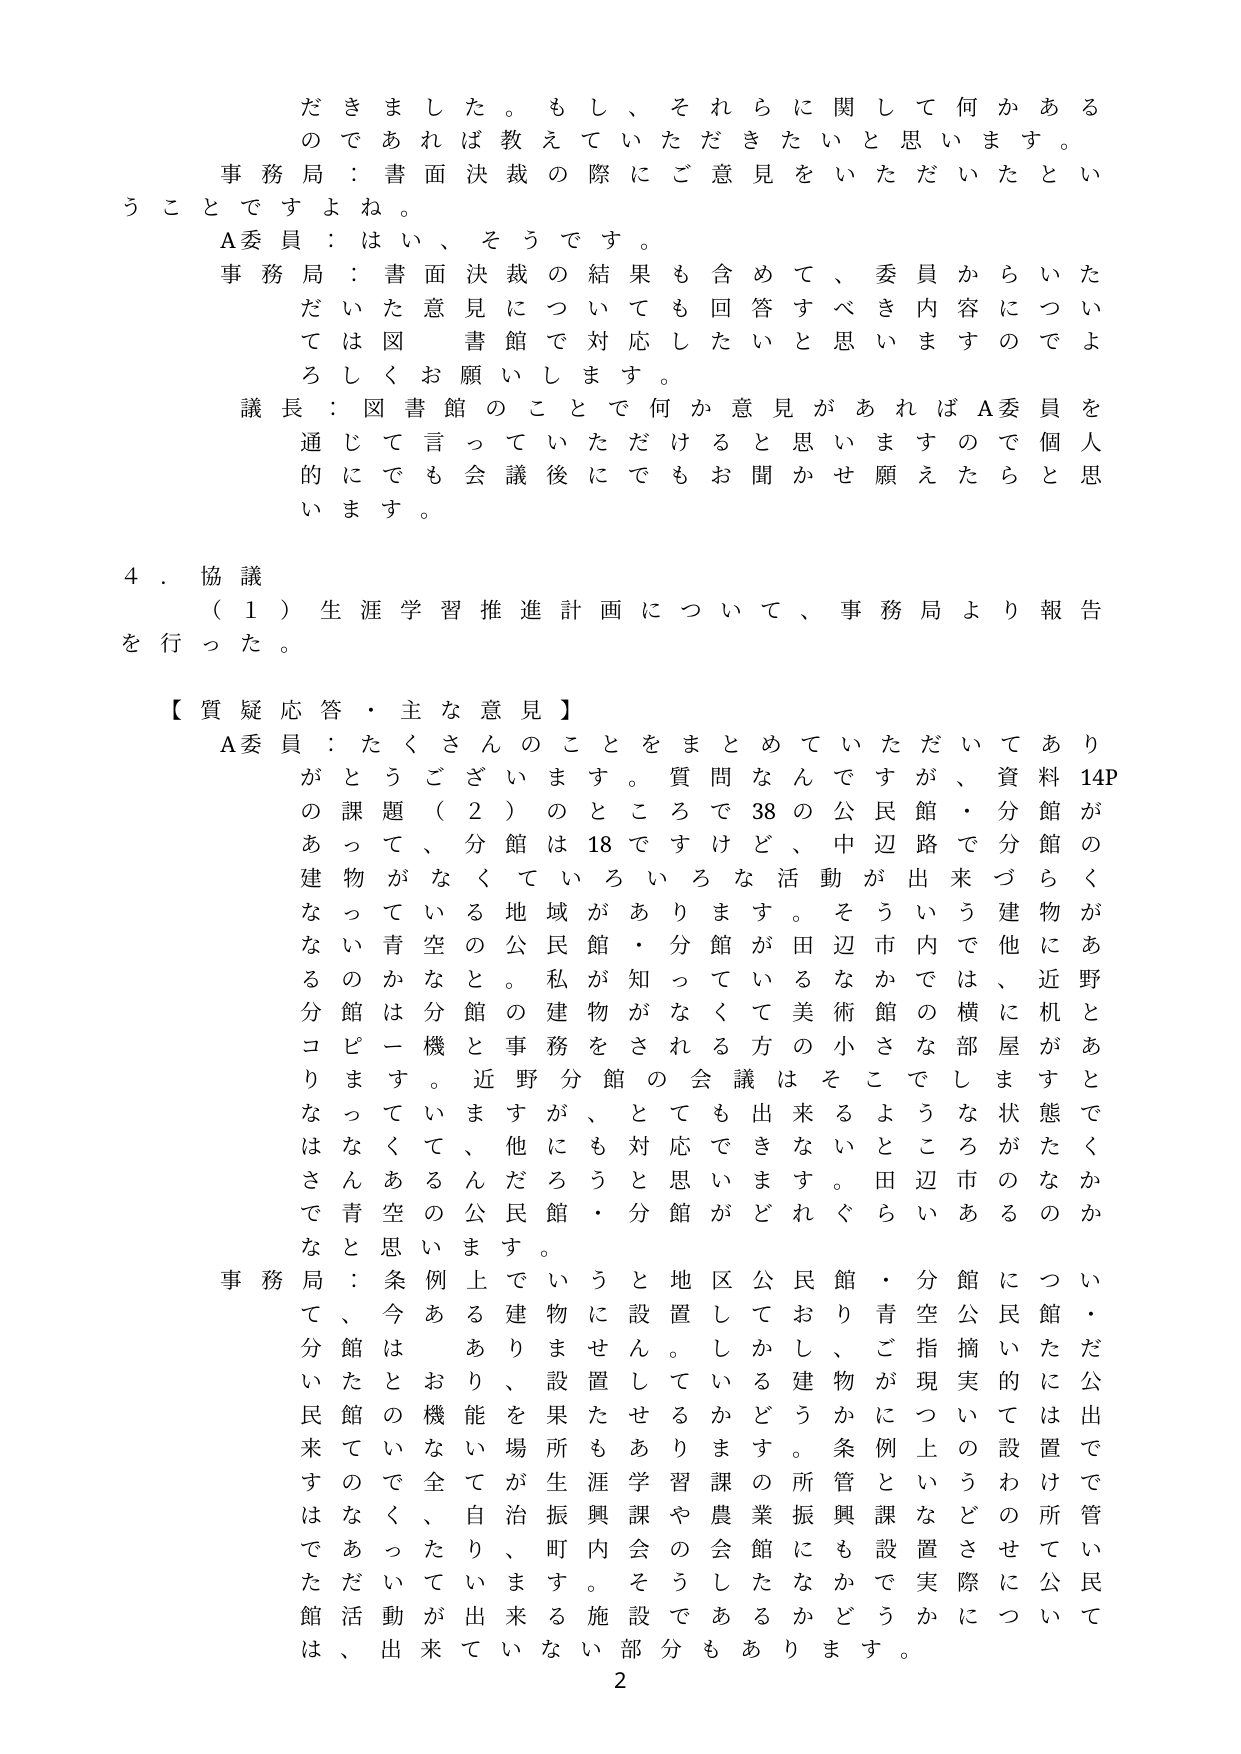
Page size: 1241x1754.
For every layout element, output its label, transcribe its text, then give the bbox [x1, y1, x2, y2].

text A委員：はい、そうです。 [120, 223, 1120, 256]
text 事務局：条例上でいうと地区公民館・分館について、今ある建物に設置しており青空公民館・分館は ありません。しかし、ご指摘いただいたとおり、設置している建物が現実的に公民館の機能を果たせるかどうかについては出来ていない場所もあります。条例上の設置ですので全てが生涯学習課の所管というわけではなく、自治振興課や農業振興課などの所管であったり、町内会の会館にも設置させていただいています。そうしたなかで実際に公民館活動が出来る施設であるかどうかについては、出来ていない部分もあります。 [200, 1263, 1120, 1665]
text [210, 89, 1120, 156]
text 事務局：書面決裁の際にご意見をいただいたということですよね。 [120, 156, 1120, 223]
text 事務局：書面決裁の結果も含めて、委員からいただいた意見についても回答すべき内容については図 書館で対応したいと思いますのでよろしくお願いします。 [200, 256, 1120, 391]
text 【質疑応答・主な意見】 [120, 692, 1120, 726]
text A委員：たくさんのことをまとめていただいてありがとうございます。質問なんですが、資料14Pの課題（２）のところで38の公民館・分館があって、分館は18ですけど、中辺路で分館の建物がなくていろいろな活動が出来づらくなっている地域があります。そういう建物がない青空の公民館・分館が田辺市内で他にあるのかなと。私が知っているなかでは、近野分館は分館の建物がなくて美術館の横に机とコピー機と事務をされる方の小さな部屋があります。近野分館の会議はそこでしますとなっていますが、とても出来るような状態ではなくて、他にも対応できないところがたくさんあるんだろうと思います。田辺市のなかで青空の公民館・分館がどれぐらいあるのかなと思います。 [210, 726, 1120, 1263]
text ４．協議 [120, 558, 1120, 592]
text 議長：図書館のことで何か意見があればA委員を通じて言っていただけると思いますので個人的にでも会議後にでもお聞かせ願えたらと思います。 [223, 391, 1120, 525]
text （１）生涯学習推進計画について、事務局より報告を行った。 [120, 592, 1120, 659]
